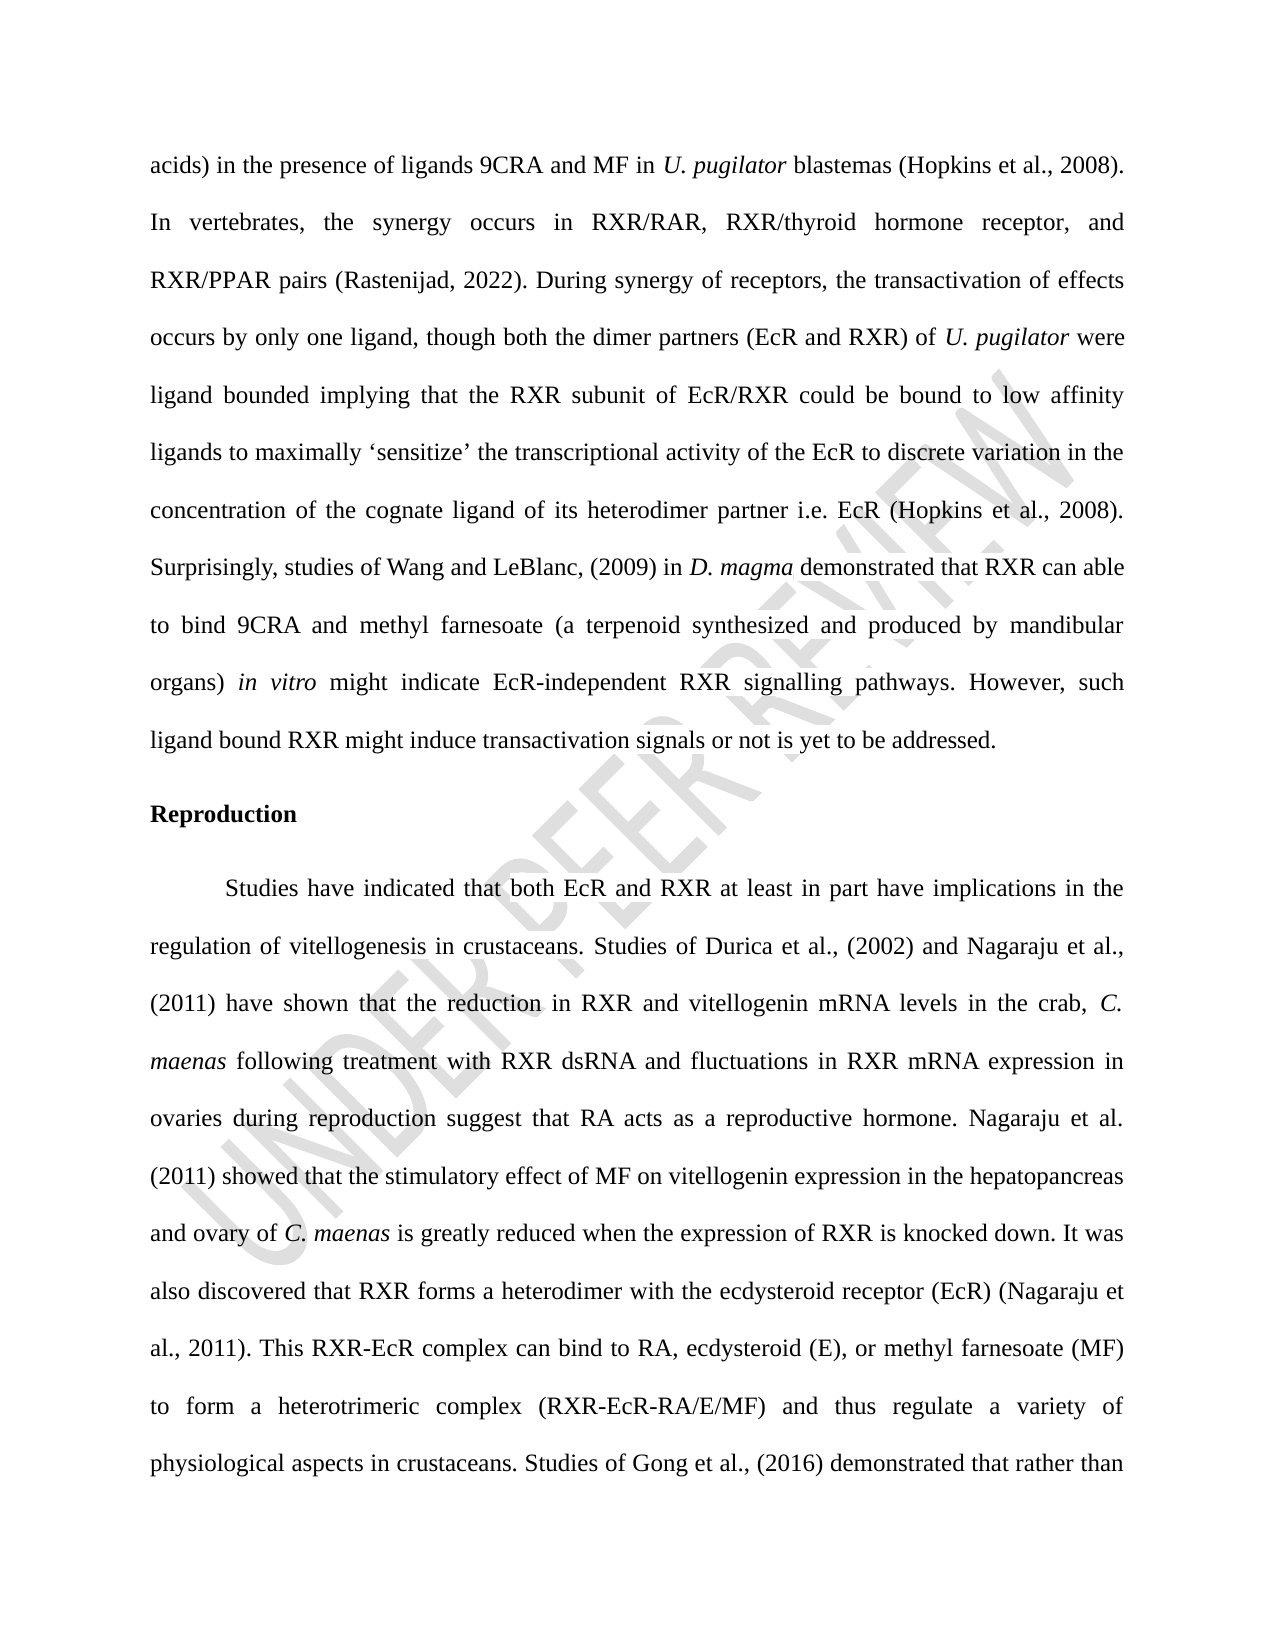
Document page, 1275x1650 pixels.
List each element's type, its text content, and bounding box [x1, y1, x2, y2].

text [150, 150, 1125, 610]
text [150, 873, 1125, 1477]
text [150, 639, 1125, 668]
text Reproduction [150, 799, 1125, 828]
